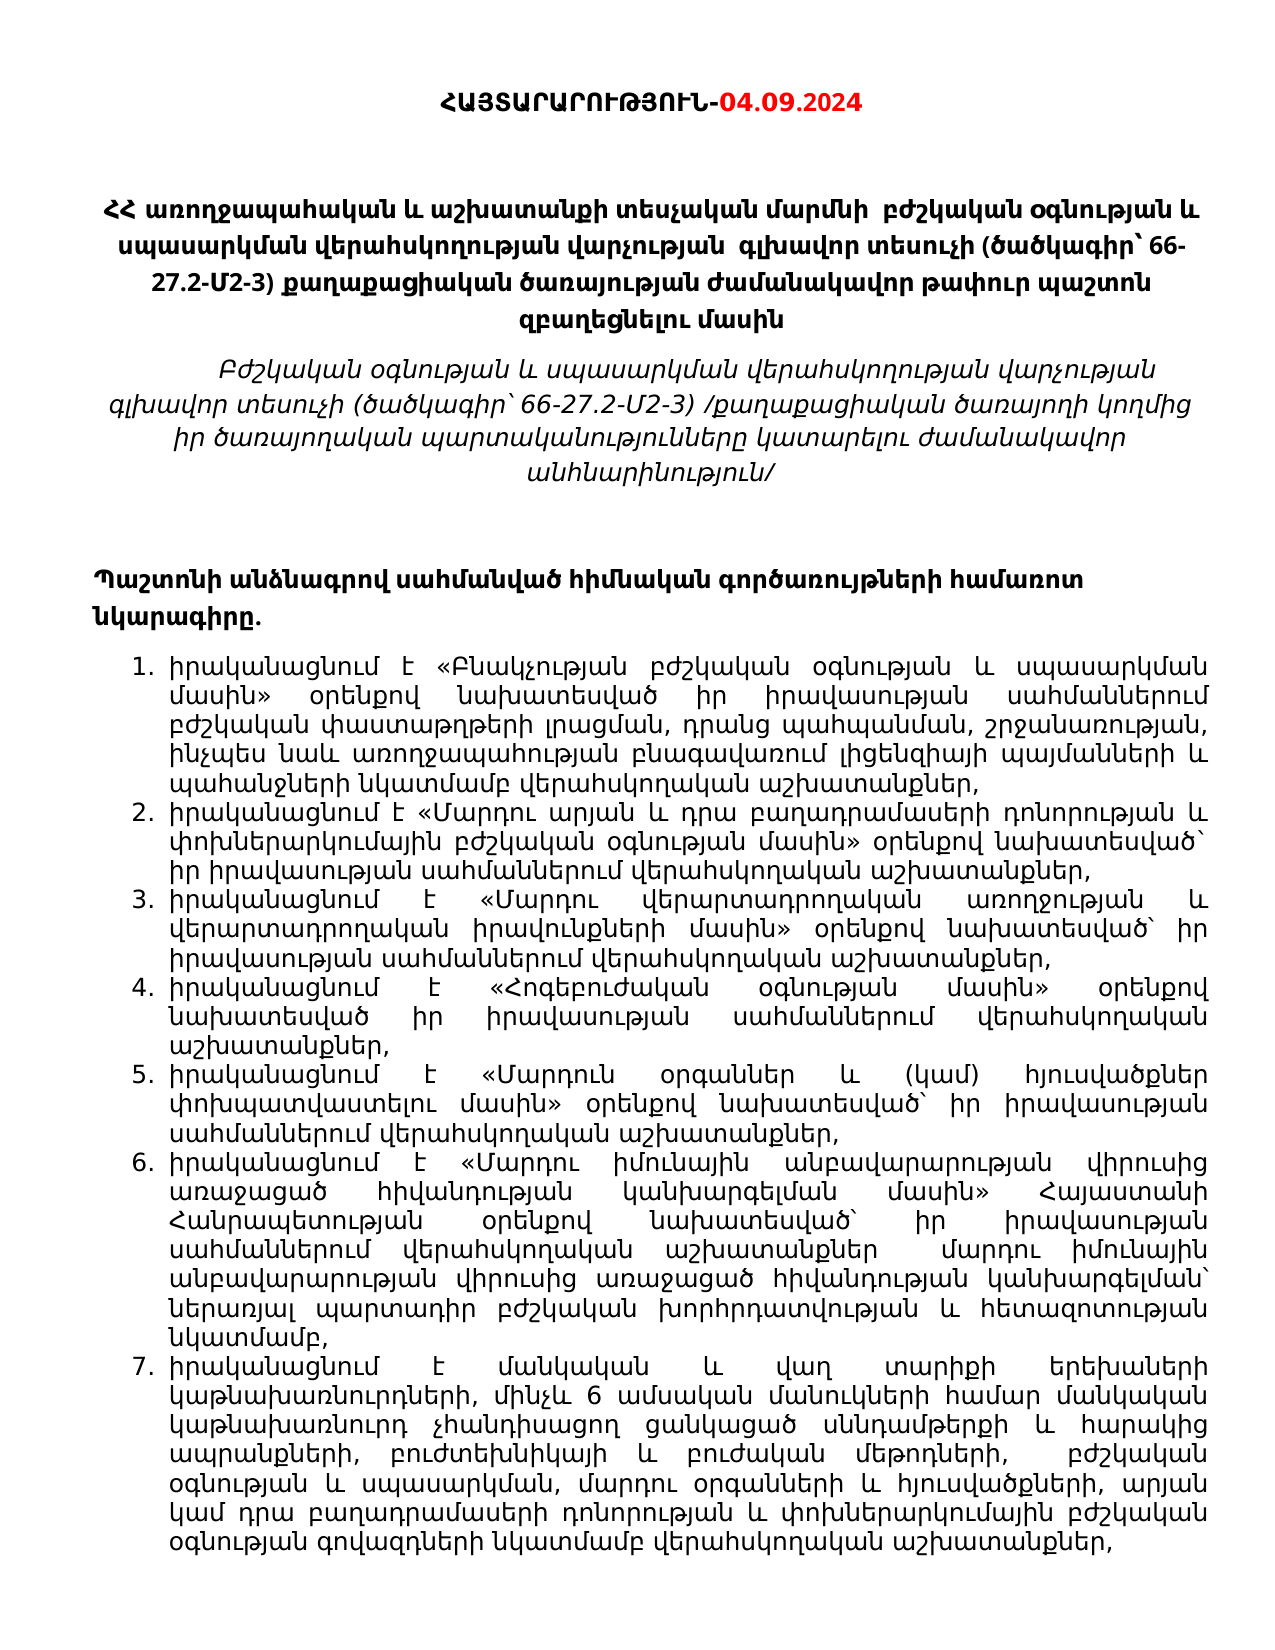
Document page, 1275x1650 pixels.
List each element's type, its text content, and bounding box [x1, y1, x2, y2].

text Պաշտոնի անձնագրով սահմանված հիմնական գործառույթների համառոտ նկարագիրը. [94, 562, 1209, 633]
list իրականացնում է «Մարդուն օրգաններ և (կամ) հյուսվածքներ փոխպատվաստելու մասին» օրենքով նախատեսված՝ իր իրավասության սահմաններում վերահսկողական աշխատանքներ, [131, 1061, 1209, 1148]
list իրականացնում է մանկական և վաղ տարիքի երեխաների կաթնախառնուրդների, մինչև 6 ամսական մանուկների համար մանկական կաթնախառնուրդ չհանդիսացող ցանկացած սննդամթերքի և հարակից ապրանքների, բուժտեխնիկայի և բուժական մեթոդների, բժշկական օգնության և սպասարկման, մարդու օրգանների և հյուսվածքների, արյան կամ դրա բաղադրամասերի դոնորության և փոխներարկումային բժշկական օգնության գովազդների նկատմամբ վերահսկողական աշխատանքներ, [131, 1352, 1209, 1556]
list իրականացնում է «Մարդու վերարտադրողական առողջության և վերարտադրողական իրավունքների մասին» օրենքով նախատեսված՝ իր իրավասության սահմաններում վերահսկողական աշխատանքներ, [131, 886, 1209, 973]
text ՀԱՅՏԱՐԱՐՈՒԹՅՈՒՆ-04.09.2024 [94, 84, 1209, 118]
list իրականացնում է «Հոգեբուժական օգնության մասին» օրենքով նախատեսված իր իրավասության սահմաններում վերահսկողական աշխատանքներ, [131, 973, 1209, 1061]
list իրականացնում է «Մարդու իմունային անբավարարության վիրուսից առաջացած հիվանդության կանխարգելման մասին» Հայաստանի Հանրապետության օրենքով նախատեսված՝ իր իրավասության սահմաններում վերահսկողական աշխատանքներ մարդու իմունային անբավարարության վիրուսից առաջացած հիվանդության կանխարգելման՝ ներառյալ պարտադիր բժշկական խորհրդատվության և հետազոտության նկատմամբ, [131, 1148, 1209, 1352]
list իրականացնում է «Բնակչության բժշկական օգնության և սպասարկման մասին» օրենքով նախատեսված իր իրավասության սահմաններում բժշկական փաստաթղթերի լրացման, դրանց պահպանման, շրջանառության, ինչպես նաև առողջապահության բնագավառում լիցենզիայի պայմանների և պահանջների նկատմամբ վերահսկողական աշխատանքներ, [131, 652, 1209, 798]
text Բժշկական օգնության և սպասարկման վերահսկողության վարչության գլխավոր տեսուչի (ծածկագիր՝ 66-27.2-Մ2-3) /քաղաքացիական ծառայողի կողմից իր ծառայողական պարտականությունները կատարելու ժամանակավոր անհնարինություն/ [94, 355, 1209, 489]
list իրականացնում է «Մարդու արյան և դրա բաղադրամասերի դոնորության և փոխներարկումային բժշկական օգնության մասին» օրենքով նախատեսված` իր իրավասության սահմաններում վերահսկողական աշխատանքներ, [131, 798, 1209, 886]
text ՀՀ առողջապահական և աշխատանքի տեսչական մարմնի բժշկական օգնության և սպասարկման վերահսկողության վարչության գլխավոր տեսուչի (ծածկագիր՝ 66-27.2-Մ2-3) քաղաքացիական ծառայության ժամանակավոր թափուր պաշտոն զբաղեցնելու մասին [94, 191, 1209, 336]
